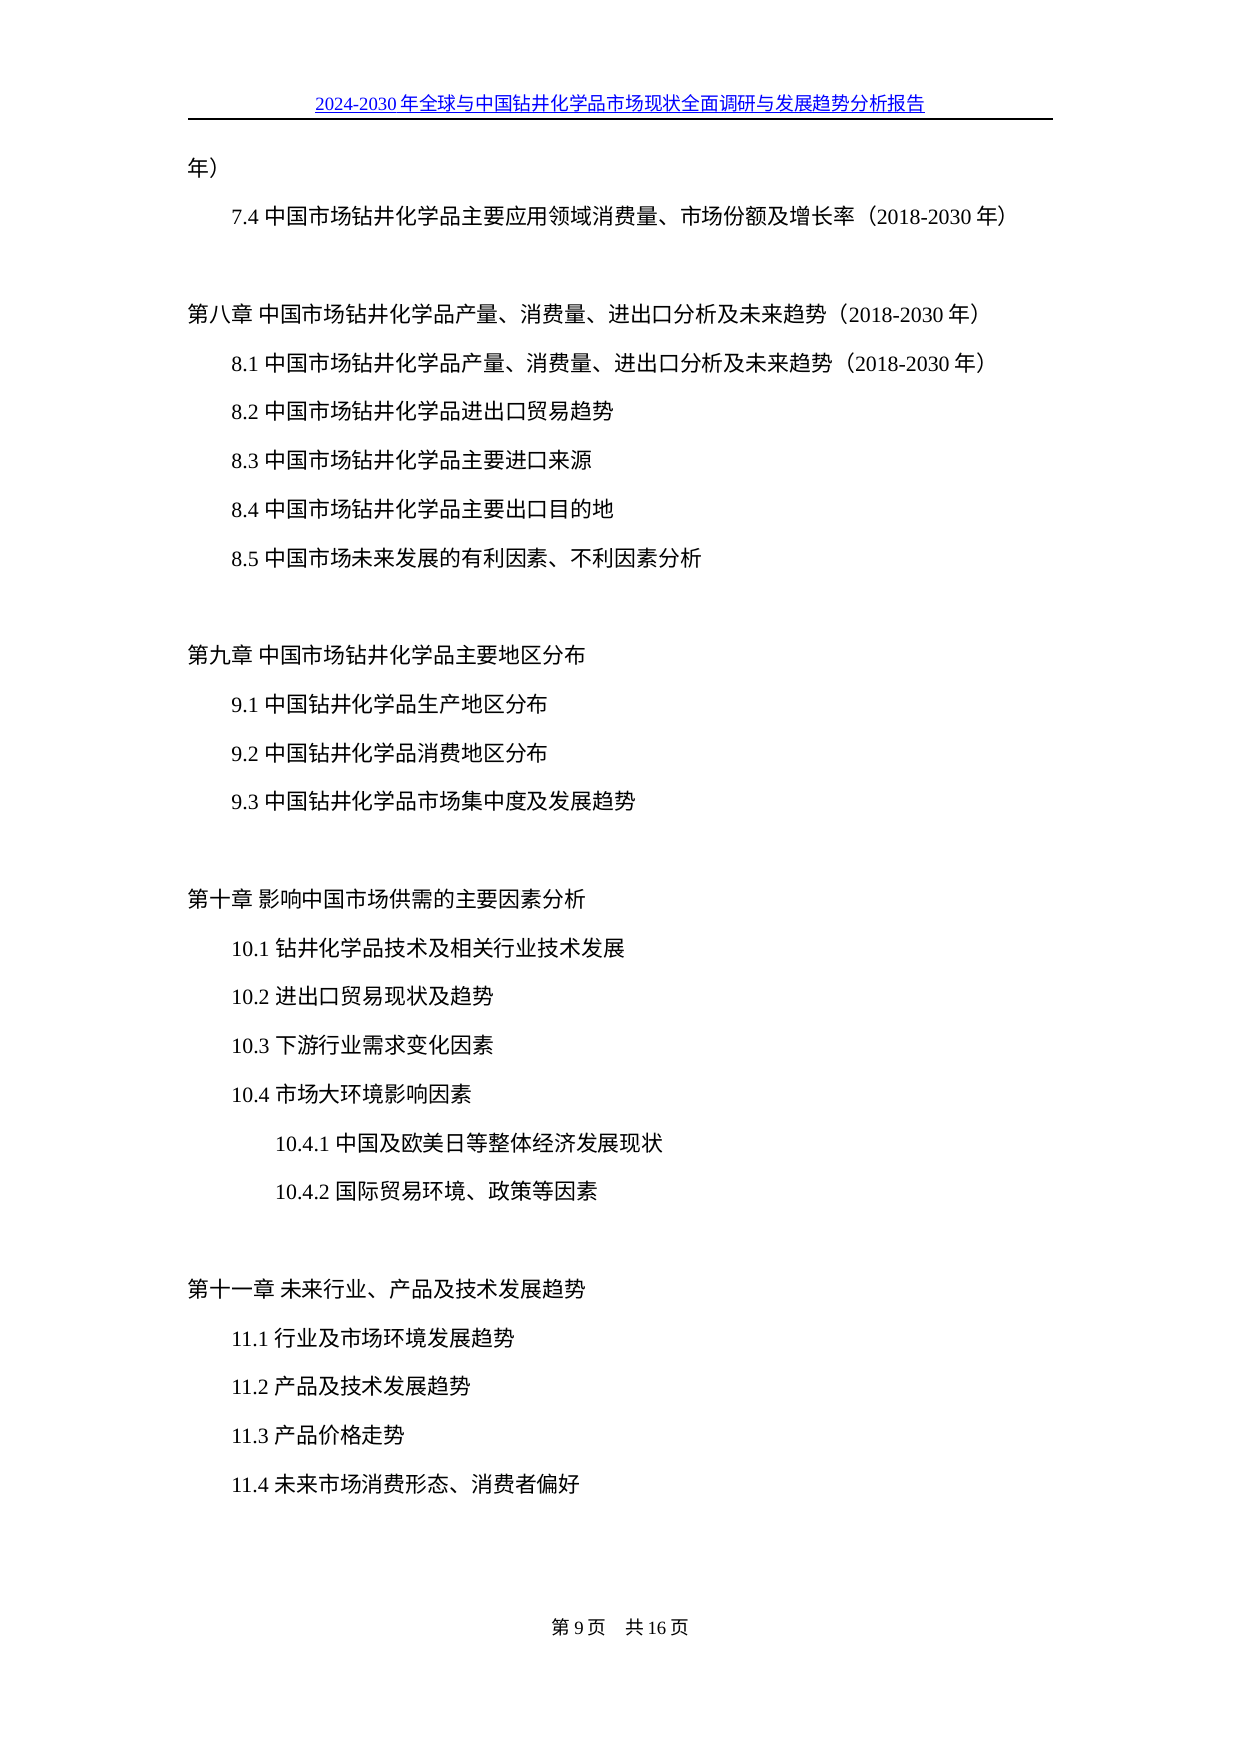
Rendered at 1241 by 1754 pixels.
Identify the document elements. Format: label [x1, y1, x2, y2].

text [187, 150, 1053, 1499]
